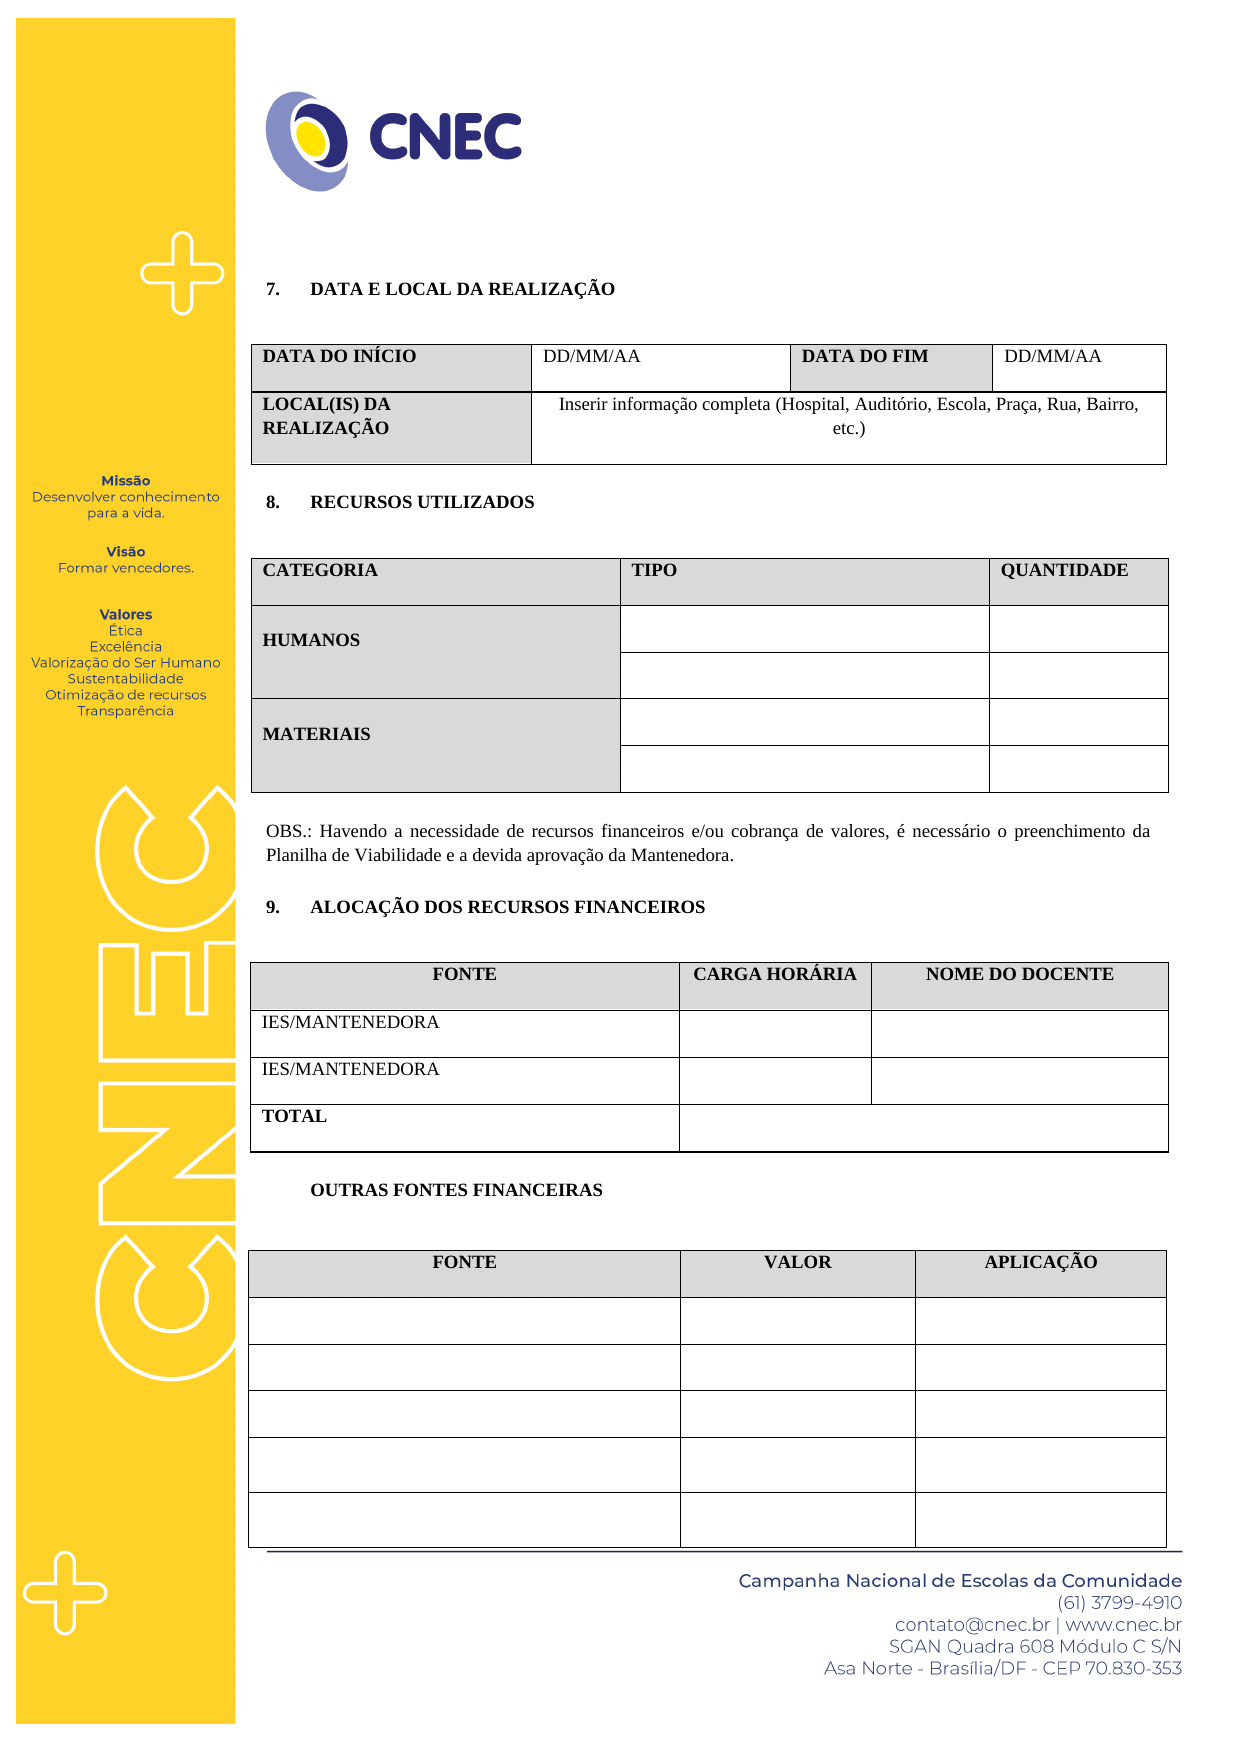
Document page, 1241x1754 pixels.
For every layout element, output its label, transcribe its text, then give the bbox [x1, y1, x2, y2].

table_cell IES/MANTENEDORA [251, 1011, 679, 1057]
table_header DATA DO FIM [791, 345, 992, 391]
table_cell [680, 1105, 1168, 1151]
list ALOCAÇÃO DOS RECURSOS FINANCEIROS [266, 896, 1152, 918]
table_cell [916, 1438, 1166, 1492]
table_cell [916, 1298, 1166, 1344]
table_cell [916, 1391, 1166, 1437]
table_cell [680, 1011, 871, 1057]
table_cell [249, 1391, 680, 1437]
table_header DD/MM/AA [532, 345, 790, 391]
table_cell [249, 1438, 680, 1492]
table_cell [680, 1058, 871, 1104]
table_cell [681, 1345, 915, 1390]
table_cell [621, 746, 989, 792]
table_header TIPO [621, 559, 989, 605]
list OBS.: Havendo a necessidade de recursos financeiros e/ou cobrança de valores, é necessário o preenchimento da Planilha de Viabilidade e a devida aprovação da Mantenedora. [266, 819, 1152, 866]
table_cell [872, 1011, 1168, 1057]
table_cell [621, 606, 989, 652]
table_header CARGA HORÁRIA [680, 963, 871, 1009]
table_cell [872, 1058, 1168, 1104]
table_cell [681, 1298, 915, 1344]
table_header CATEGORIA [252, 559, 620, 605]
table_cell [990, 653, 1168, 698]
table_cell [916, 1345, 1166, 1390]
table_cell [681, 1391, 915, 1437]
list RECURSOS UTILIZADOS [266, 491, 1152, 513]
table_header NOME DO DOCENTE [872, 963, 1168, 1009]
table_cell [916, 1493, 1166, 1547]
table_header FONTE [251, 963, 679, 1009]
table_cell [990, 606, 1168, 652]
table_header FONTE [249, 1251, 680, 1297]
picture [16, 18, 1223, 1724]
list OUTRAS FONTES FINANCEIRAS [310, 1179, 1152, 1201]
table_cell LOCAL(IS) DA REALIZAÇÃO [252, 393, 531, 463]
table_cell HUMANOS [252, 606, 620, 698]
table_cell Inserir informação completa (Hospital, Auditório, Escola, Praça, Rua, Bairro, etc.) [532, 393, 1166, 463]
table_cell MATERIAIS [252, 699, 620, 792]
table_cell [990, 699, 1168, 745]
list DATA E LOCAL DA REALIZAÇÃO [266, 278, 1152, 299]
table_header VALOR [681, 1251, 915, 1297]
table_cell [681, 1438, 915, 1492]
table_cell TOTAL [251, 1105, 679, 1151]
table_header APLICAÇÃO [916, 1251, 1166, 1297]
table_header QUANTIDADE [990, 559, 1168, 605]
table_header DD/MM/AA [993, 345, 1166, 391]
table_cell [621, 653, 989, 698]
table_cell [249, 1345, 680, 1390]
table_cell [990, 746, 1168, 792]
table_cell [249, 1493, 680, 1547]
table_cell [621, 699, 989, 745]
table_cell IES/MANTENEDORA [251, 1058, 679, 1104]
table_header DATA DO INÍCIO [252, 345, 531, 391]
table_cell [249, 1298, 680, 1344]
table_cell [681, 1493, 915, 1547]
